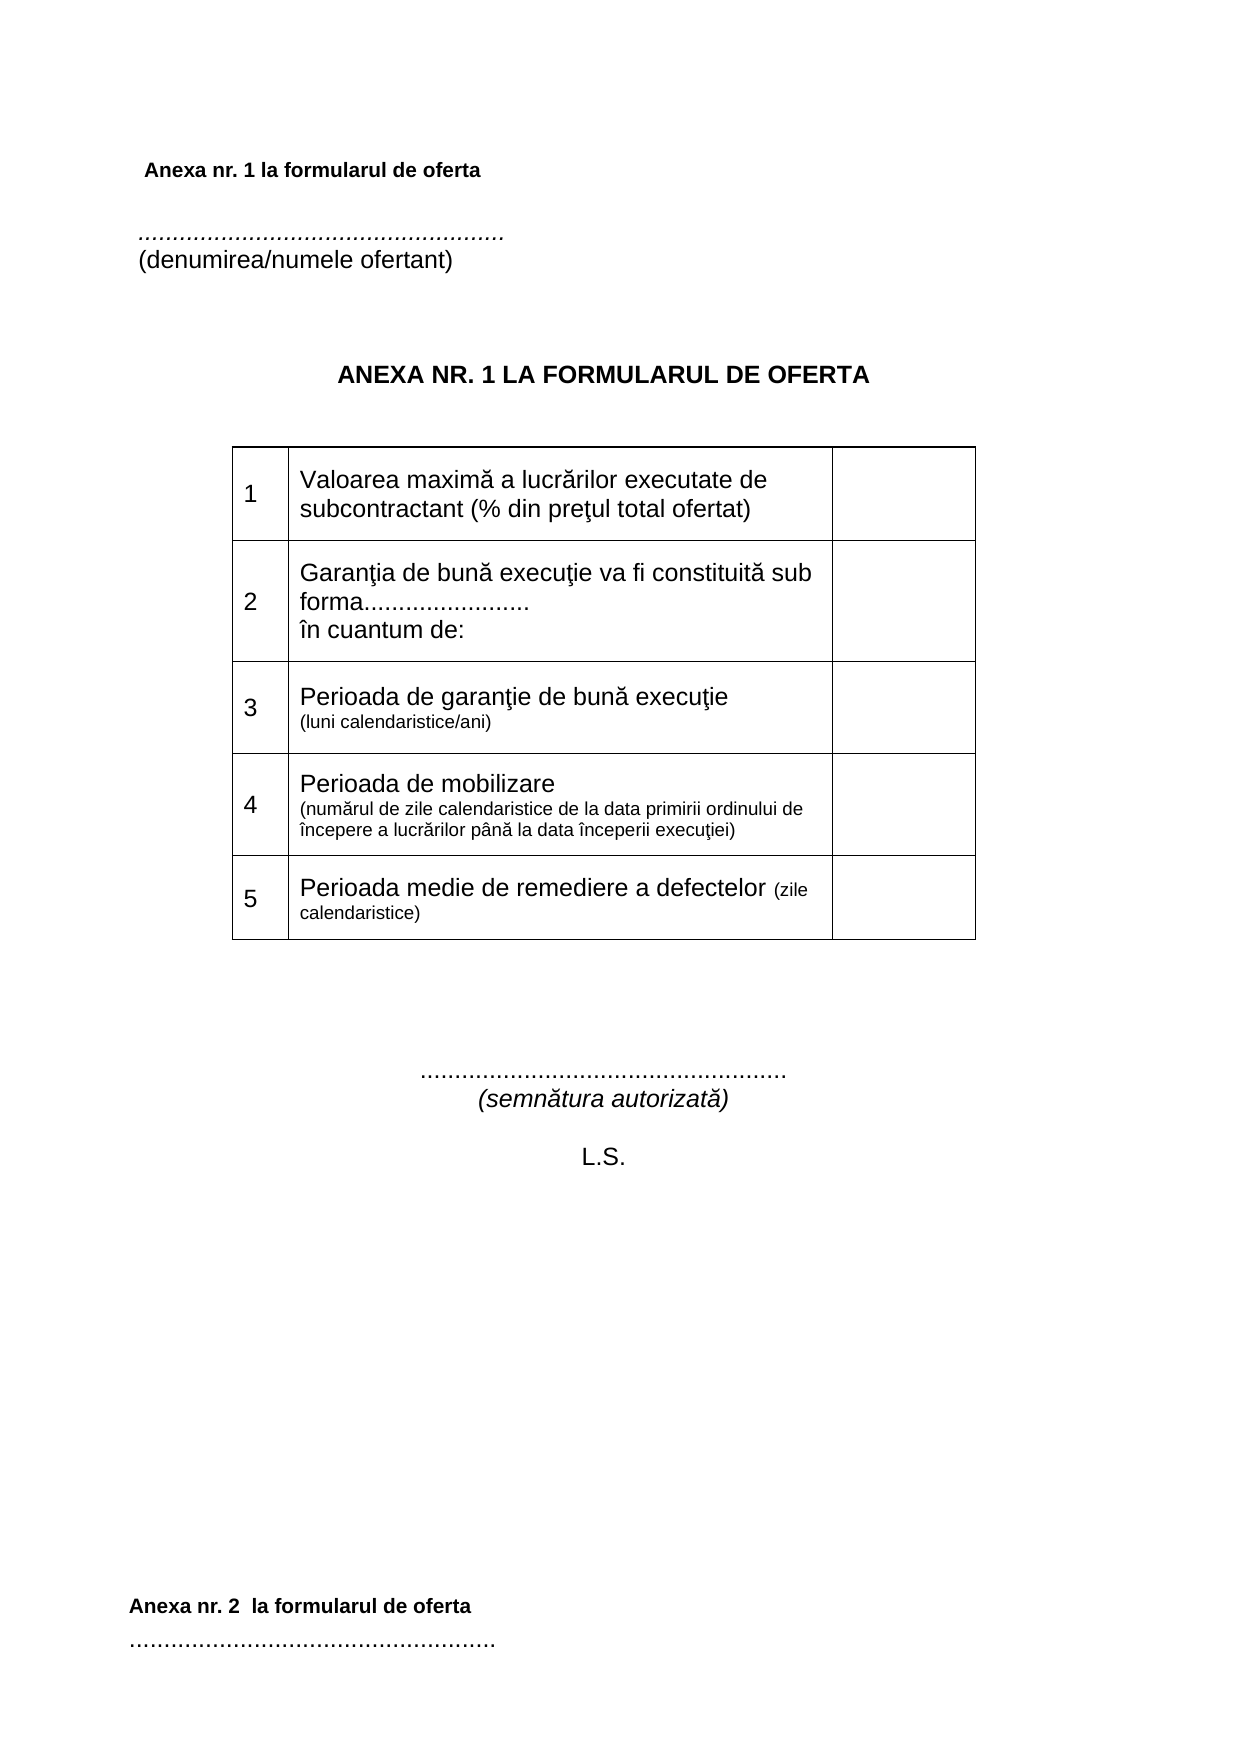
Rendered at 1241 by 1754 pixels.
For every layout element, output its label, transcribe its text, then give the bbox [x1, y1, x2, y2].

text Anexa nr. 1 la formularul de oferta [138, 157, 1107, 181]
text ..................................................... [129, 1624, 1107, 1653]
table_cell 4 [233, 754, 288, 855]
table_header 1 [233, 448, 288, 540]
table_header [833, 448, 975, 540]
table_cell Perioada de mobilizare (numărul de zile calendaristice de la data primirii ordinului de începere a lucrărilor până la data începerii execuţiei) [289, 754, 832, 855]
text (denumirea/numele ofertant) [138, 245, 1107, 274]
table_cell [833, 856, 975, 939]
text ANEXA NR. 1 LA FORMULARUL DE OFERTA [101, 360, 1107, 389]
table_cell 5 [233, 856, 288, 939]
table_cell Perioada de garanţie de bună execuţie (luni calendaristice/ani) [289, 662, 832, 753]
text Anexa nr. 2 la formularul de oferta [129, 1594, 1107, 1618]
text ..................................................... [138, 216, 1107, 245]
text ..................................................... [101, 1055, 1107, 1084]
table_cell Perioada medie de remediere a defectelor (zile calendaristice) [289, 856, 832, 939]
table_cell Garanţia de bună execuţie va fi constituită sub forma........................ în cuantum de: [289, 541, 832, 661]
table_cell [833, 754, 975, 855]
text L.S. [101, 1142, 1107, 1170]
text (semnătura autorizată) [101, 1084, 1107, 1113]
table_cell 3 [233, 662, 288, 753]
table_cell [833, 662, 975, 753]
table_header Valoarea maximă a lucrărilor executate de subcontractant (% din preţul total ofertat) [289, 448, 832, 540]
table_cell [833, 541, 975, 661]
table_cell 2 [233, 541, 288, 661]
